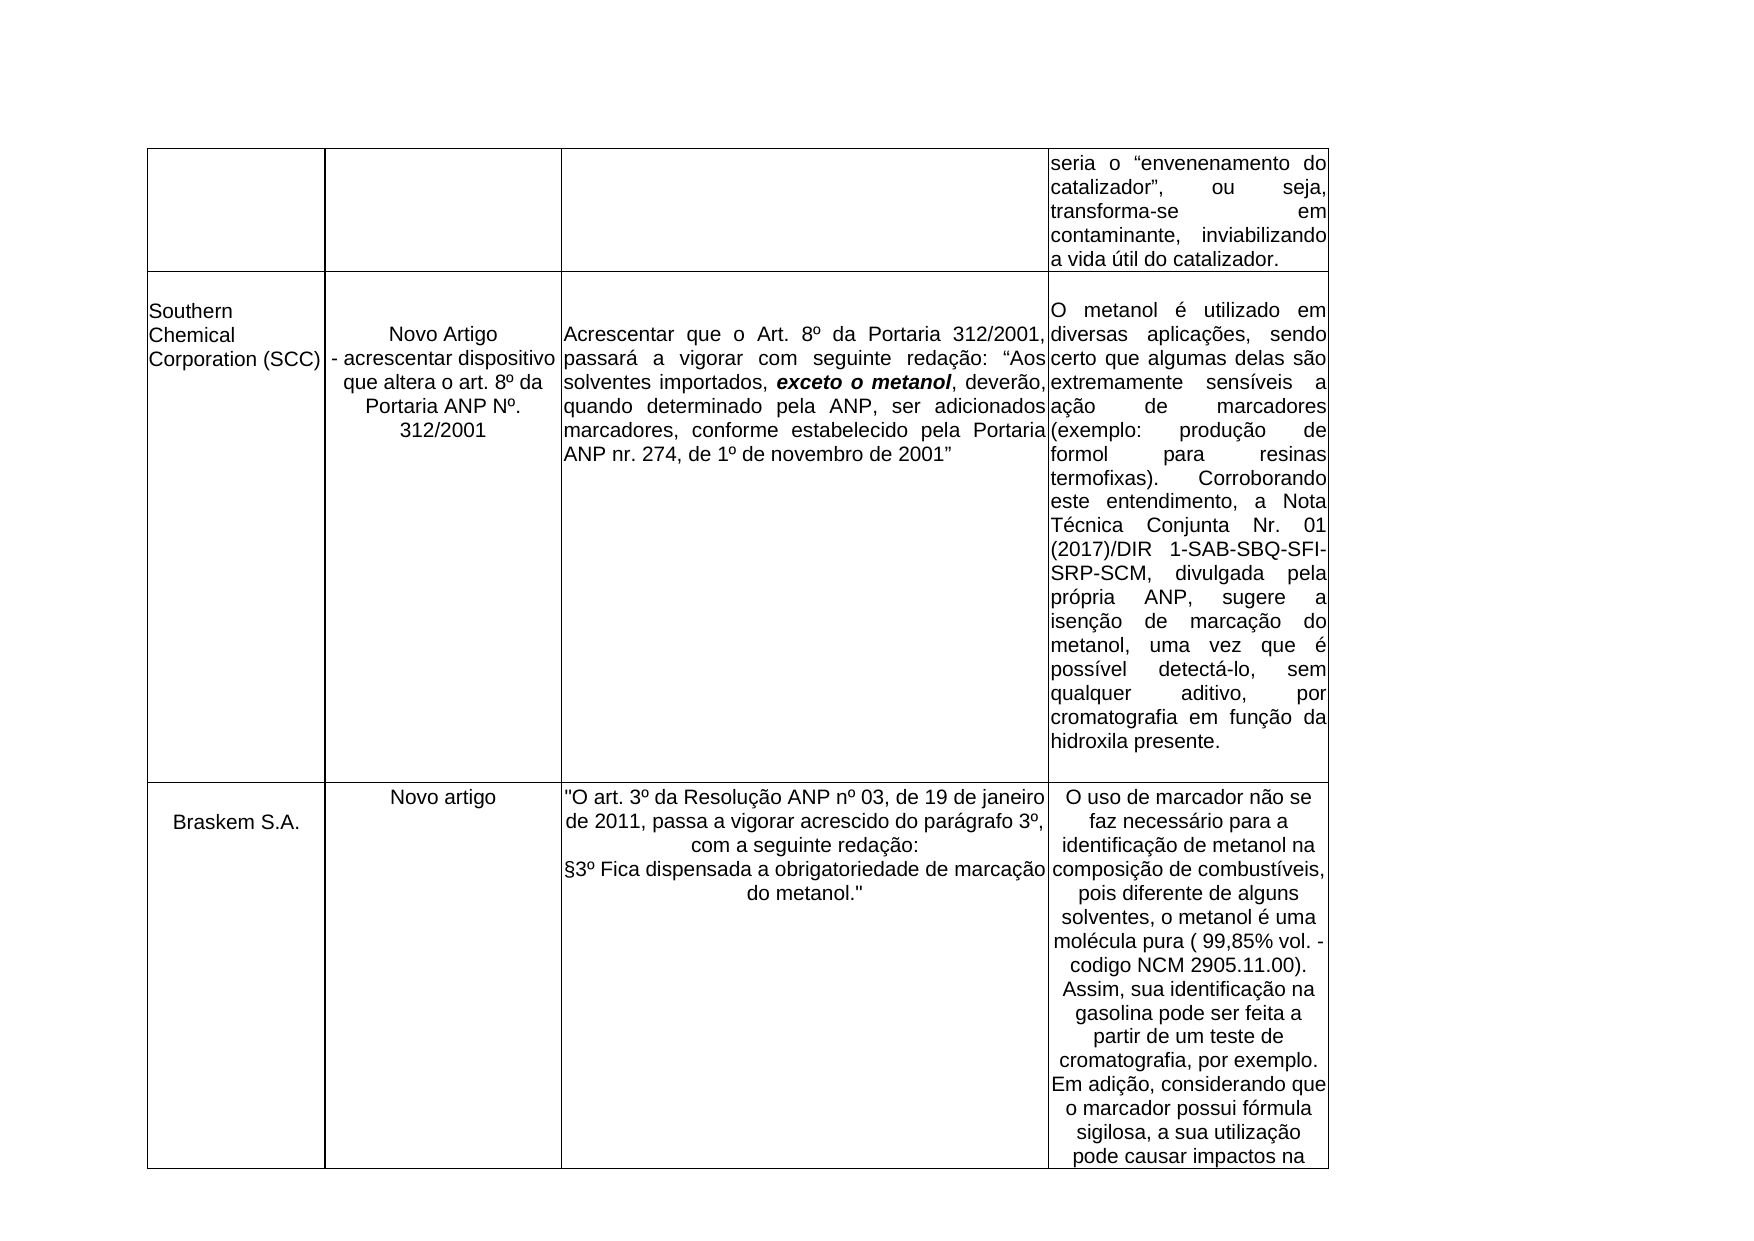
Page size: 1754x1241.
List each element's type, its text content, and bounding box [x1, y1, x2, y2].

table_cell Acrescentar que o Art. 8º da Portaria 312/2001, passará a vigorar com seguinte redação: “Aos solventes importados, exceto o metanol, deverão, quando determinado pela ANP, ser adicionados marcadores, conforme estabelecido pela Portaria ANP nr. 274, de 1º de novembro de 2001” [562, 272, 1048, 782]
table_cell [148, 149, 324, 271]
table_cell Novo Artigo - acrescentar dispositivo que altera o art. 8º da Portaria ANP Nº. 312/2001 [326, 272, 561, 782]
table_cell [326, 149, 561, 271]
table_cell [562, 149, 1048, 271]
table_cell Southern Chemical Corporation (SCC) [148, 272, 324, 782]
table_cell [1049, 149, 1328, 271]
table_cell O metanol é utilizado em diversas aplicações, sendo certo que algumas delas são extremamente sensíveis a ação de marcadores (exemplo: produção de formol para resinas termofixas). Corroborando este entendimento, a Nota Técnica Conjunta Nr. 01 (2017)/DIR 1-SAB-SBQ-SFI-SRP-SCM, divulgada pela própria ANP, sugere a isenção de marcação do metanol, uma vez que é possível detectá-lo, sem qualquer aditivo, por cromatografia em função da hidroxila presente. [1049, 272, 1328, 782]
table_cell Novo artigo [326, 783, 561, 1168]
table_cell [1049, 783, 1328, 1168]
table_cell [562, 783, 1048, 1168]
table_cell Braskem S.A. [148, 783, 324, 1168]
